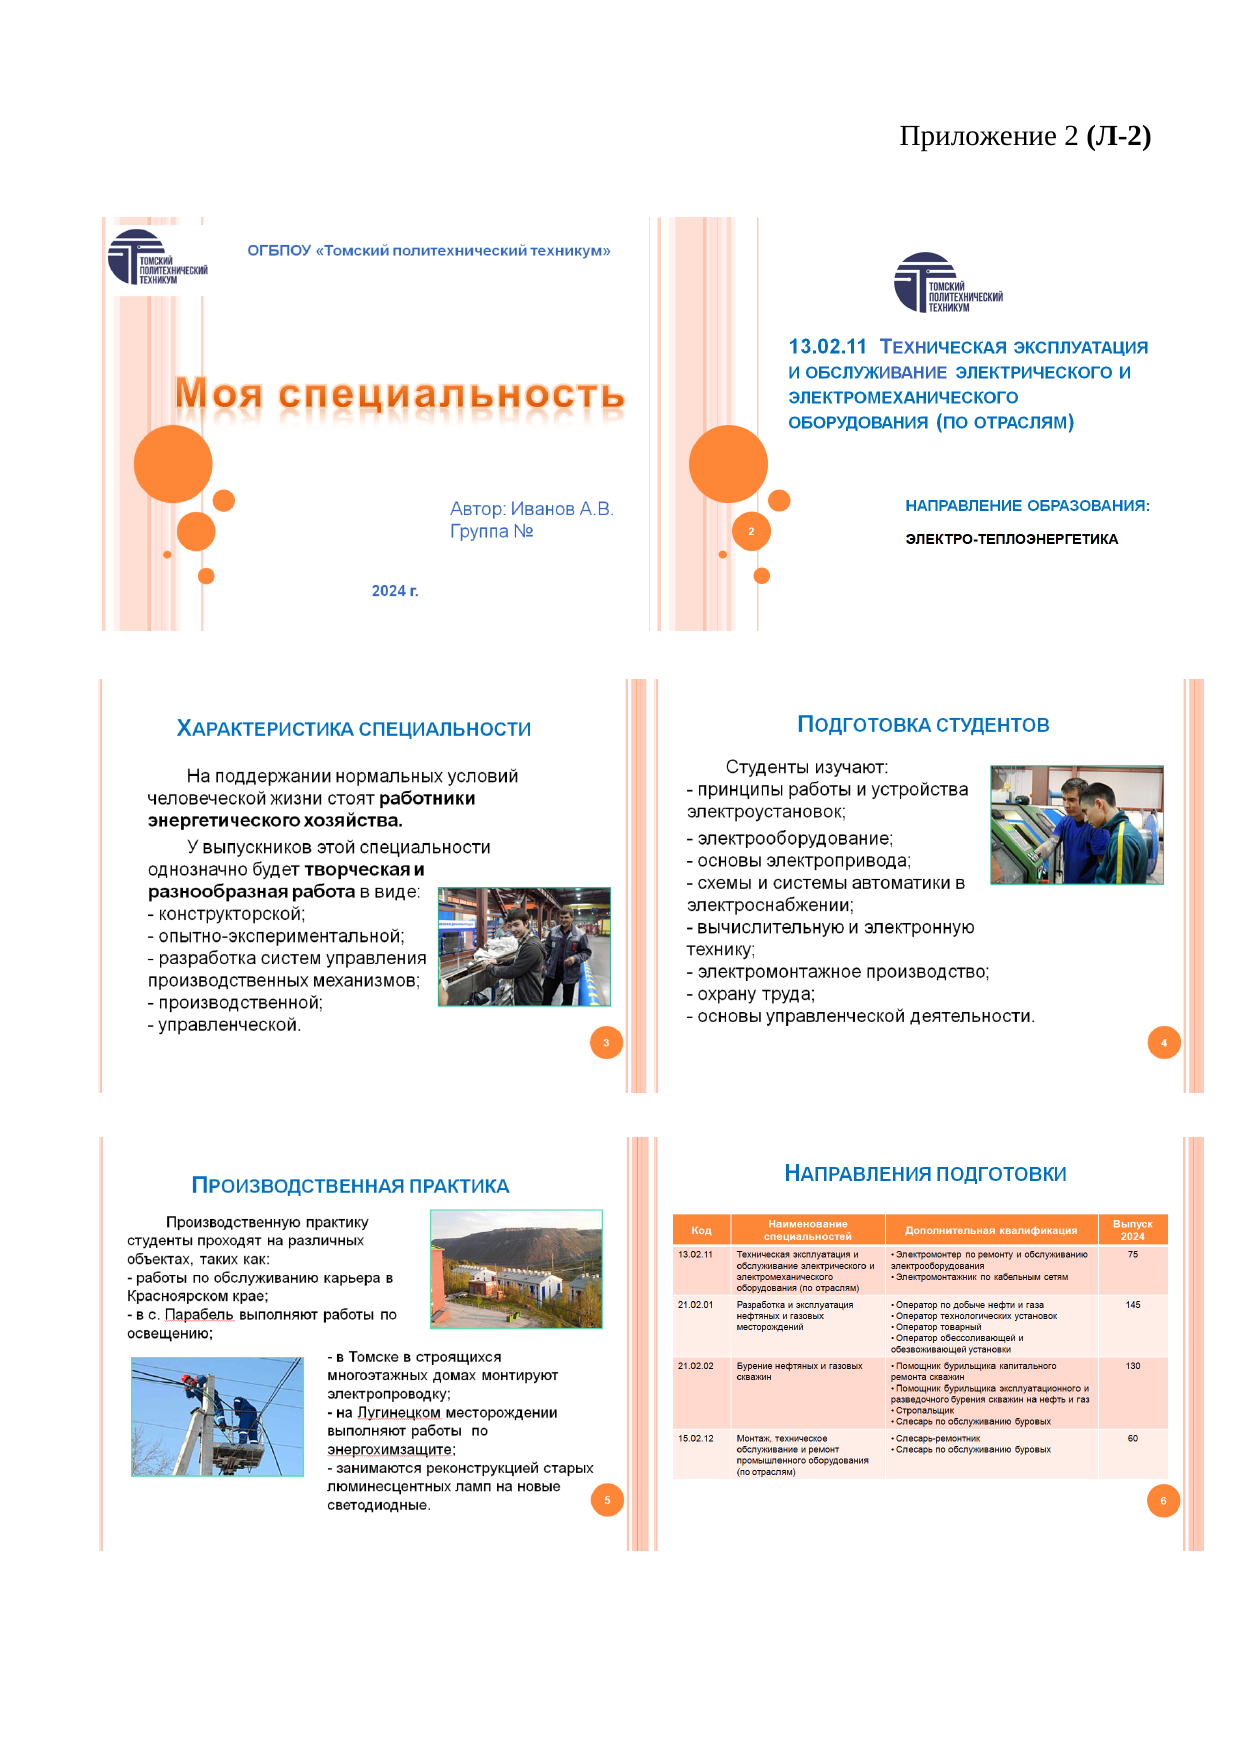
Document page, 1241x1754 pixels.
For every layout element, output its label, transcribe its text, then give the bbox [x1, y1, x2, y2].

table_cell [95, 664, 649, 1137]
picture [652, 217, 1204, 631]
table_cell [650, 1137, 1204, 1579]
picture [98, 679, 647, 1093]
picture [98, 1137, 649, 1551]
picture [652, 679, 1204, 1093]
table_header [95, 185, 649, 664]
table_header [650, 185, 1204, 664]
table_cell [650, 664, 1204, 1137]
table_cell [95, 1137, 649, 1579]
picture [98, 217, 650, 631]
picture [652, 1137, 1204, 1551]
text Приложение 2 (Л-2) [148, 118, 1152, 152]
